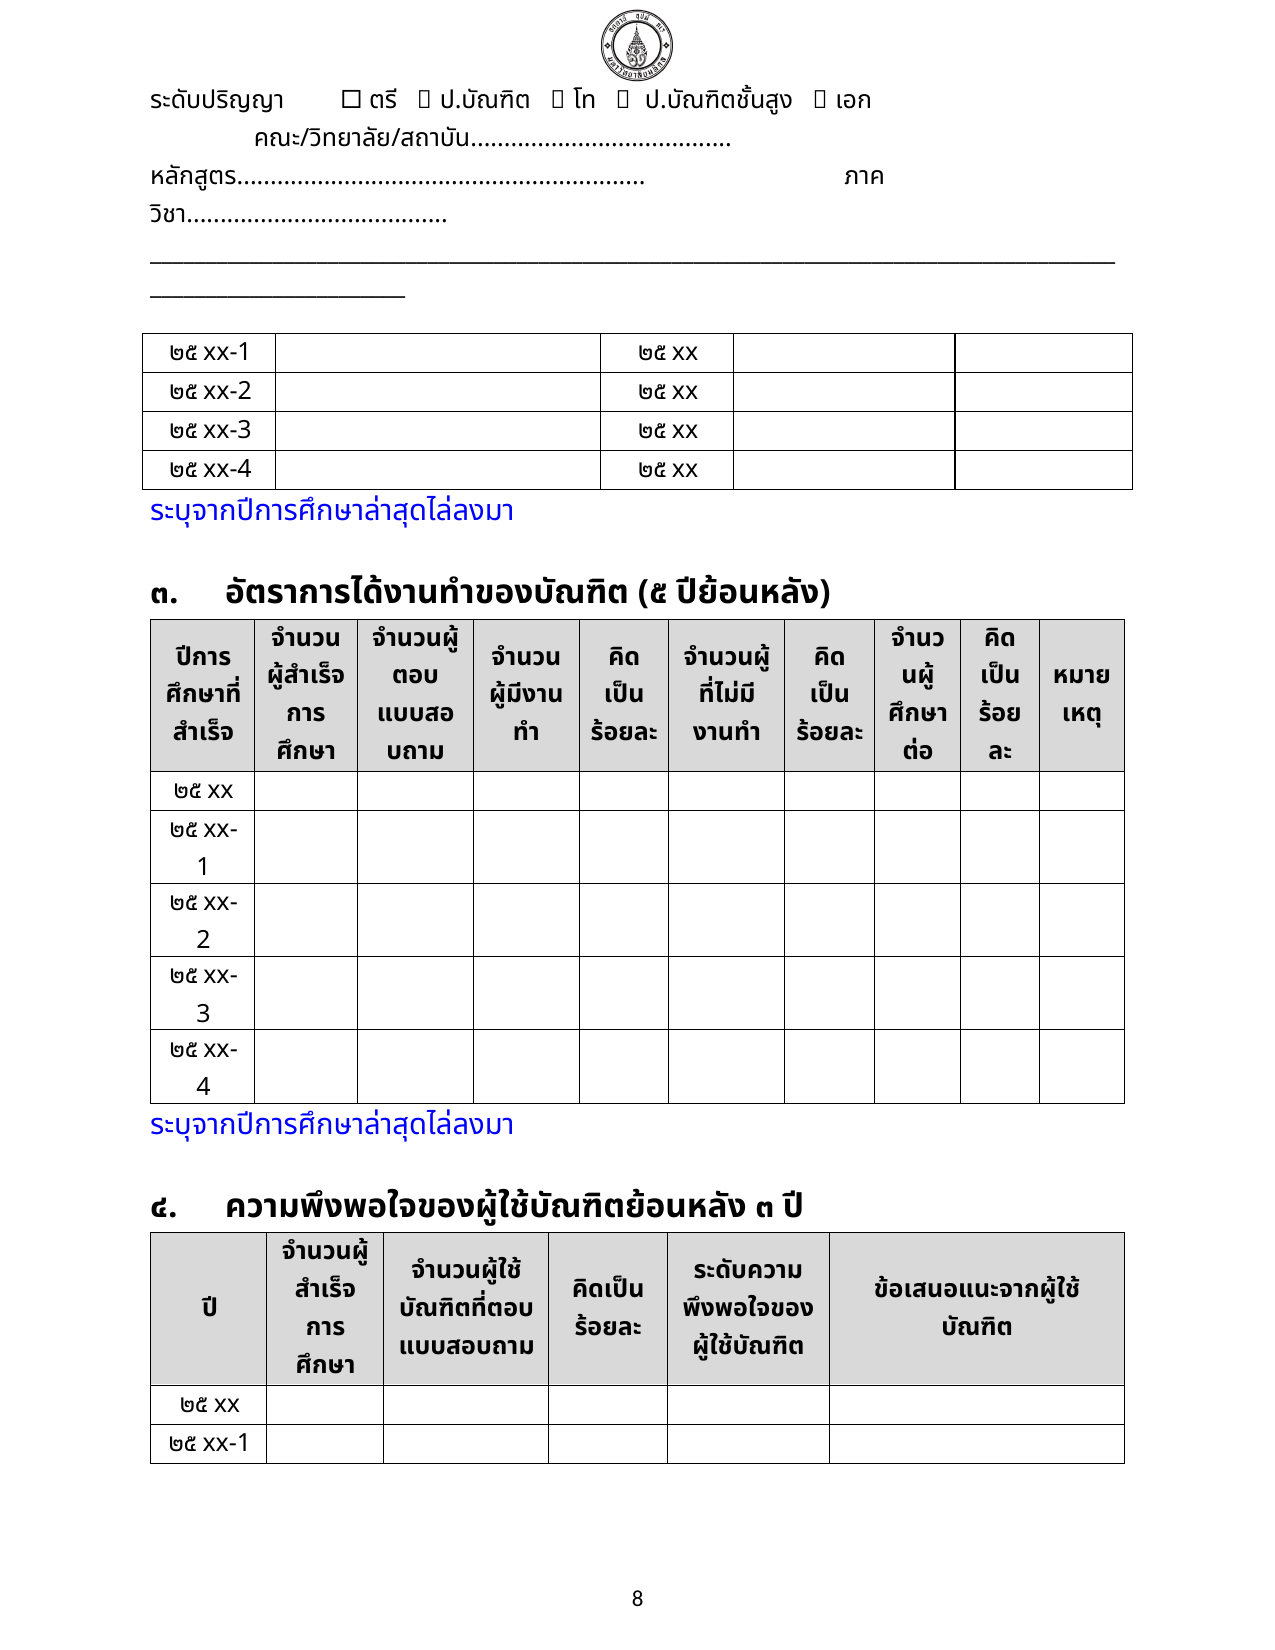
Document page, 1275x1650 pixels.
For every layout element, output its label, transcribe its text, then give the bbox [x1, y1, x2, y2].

table_cell [875, 811, 960, 883]
table_cell [669, 884, 784, 956]
table_cell [267, 1425, 383, 1463]
table_cell [961, 884, 1039, 956]
table_header จำนวนผู้ตอบแบบสอบถาม [358, 620, 473, 771]
table_cell [961, 957, 1039, 1029]
table_cell [956, 373, 1132, 411]
table_cell ๒๕xx [601, 334, 733, 372]
table_cell [1040, 1030, 1124, 1102]
table_header คิดเป็นร้อยละ [961, 620, 1039, 771]
table_cell [255, 957, 357, 1029]
table_header จำนวนผู้ศึกษาต่อ [875, 620, 960, 771]
table_header จำนวนผู้ที่ไม่มีงานทำ [669, 620, 784, 771]
table_cell [580, 884, 668, 956]
table_header จำนวนผู้ใช้บัณฑิตที่ตอบแบบสอบถาม [384, 1233, 548, 1384]
table_cell [255, 1030, 357, 1102]
table_cell [358, 957, 473, 1029]
table_cell [1040, 957, 1124, 1029]
table_cell [1040, 772, 1124, 810]
table_cell [785, 811, 874, 883]
table_cell ๒๕xx [601, 412, 733, 450]
table_cell [875, 772, 960, 810]
table_header จำนวนผู้สำเร็จการศึกษา [255, 620, 357, 771]
picture [600, 9, 674, 82]
table_header คิดเป็นร้อยละ [785, 620, 874, 771]
table_header ปีการศึกษาที่สำเร็จ [151, 620, 254, 771]
table_cell [669, 1030, 784, 1102]
table_cell [549, 1386, 667, 1423]
table_cell [276, 334, 600, 372]
table_cell [474, 811, 579, 883]
table_cell [384, 1386, 548, 1423]
table_cell [255, 884, 357, 956]
table_cell [358, 884, 473, 956]
table_cell [785, 1030, 874, 1102]
table_header หมายเหตุ [1040, 620, 1124, 771]
table_cell [358, 772, 473, 810]
table_cell ๒๕xx-1 [151, 1425, 266, 1463]
table_cell [830, 1425, 1124, 1463]
table_cell [961, 772, 1039, 810]
table_cell ๒๕xx-4 [143, 451, 275, 489]
table_cell [669, 811, 784, 883]
table_cell ๒๕xx-4 [151, 1030, 254, 1102]
table_cell [358, 811, 473, 883]
table_cell [956, 412, 1132, 450]
table_cell [734, 373, 954, 411]
table_cell [358, 1030, 473, 1102]
table_cell [734, 334, 954, 372]
table_cell [1040, 884, 1124, 956]
table_header ปี [151, 1233, 266, 1384]
table_cell ๒๕xx-3 [143, 412, 275, 450]
table_header คิดเป็น ร้อยละ [549, 1233, 667, 1384]
table_cell [267, 1386, 383, 1423]
subtitle ๔. ความพึงพอใจของผู้ใช้บัณฑิตย้อนหลัง ๓ ปี [150, 1182, 1125, 1232]
table_cell [956, 451, 1132, 489]
table_cell ๒๕xx-2 [143, 373, 275, 411]
table_cell [384, 1425, 548, 1463]
table_cell ๒๕xx [601, 451, 733, 489]
table_cell [549, 1425, 667, 1463]
table_cell ๒๕xx [151, 772, 254, 810]
table_cell [785, 772, 874, 810]
table_cell ๒๕xx-3 [151, 957, 254, 1029]
table_cell [474, 957, 579, 1029]
table_cell [580, 772, 668, 810]
table_header จำนวนผู้มีงานทำ [474, 620, 579, 771]
table_cell [255, 811, 357, 883]
table_cell [1040, 811, 1124, 883]
table_cell [961, 1030, 1039, 1102]
table_cell [785, 957, 874, 1029]
table_cell [734, 451, 954, 489]
table_cell [474, 884, 579, 956]
table_cell ๒๕xx-2 [151, 884, 254, 956]
table_header ข้อเสนอแนะจากผู้ใช้บัณฑิต [830, 1233, 1124, 1384]
table_cell [669, 957, 784, 1029]
table_cell [669, 772, 784, 810]
text ระบุจากปีการศึกษาล่าสุดไล่ลงมา [150, 490, 1125, 534]
table_cell [830, 1386, 1124, 1423]
text ระบุจากปีการศึกษาล่าสุดไล่ลงมา [150, 1104, 1125, 1147]
table_cell [875, 884, 960, 956]
table_cell [785, 884, 874, 956]
table_cell [956, 334, 1132, 372]
table_cell [276, 373, 600, 411]
table_cell [255, 772, 357, 810]
table_cell [474, 1030, 579, 1102]
table_cell [580, 811, 668, 883]
table_cell [580, 1030, 668, 1102]
subtitle ๓. อัตราการได้งานทำของบัณฑิต (๕ ปีย้อนหลัง) [150, 568, 1125, 618]
table_cell [276, 412, 600, 450]
table_cell [961, 811, 1039, 883]
table_cell ๒๕xx [151, 1386, 266, 1423]
table_cell ๒๕xx [601, 373, 733, 411]
table_cell [875, 957, 960, 1029]
table_header ระดับความพึงพอใจของผู้ใช้บัณฑิต [668, 1233, 829, 1384]
table_header คิดเป็นร้อยละ [580, 620, 668, 771]
table_header จำนวนผู้สำเร็จการศึกษา [267, 1233, 383, 1384]
table_cell [276, 451, 600, 489]
table_cell [668, 1386, 829, 1423]
table_cell [474, 772, 579, 810]
table_cell [734, 412, 954, 450]
table_cell [580, 957, 668, 1029]
table_cell [668, 1425, 829, 1463]
table_cell ๒๕xx-1 [151, 811, 254, 883]
table_cell ๒๕xx-1 [143, 334, 275, 372]
table_cell [875, 1030, 960, 1102]
